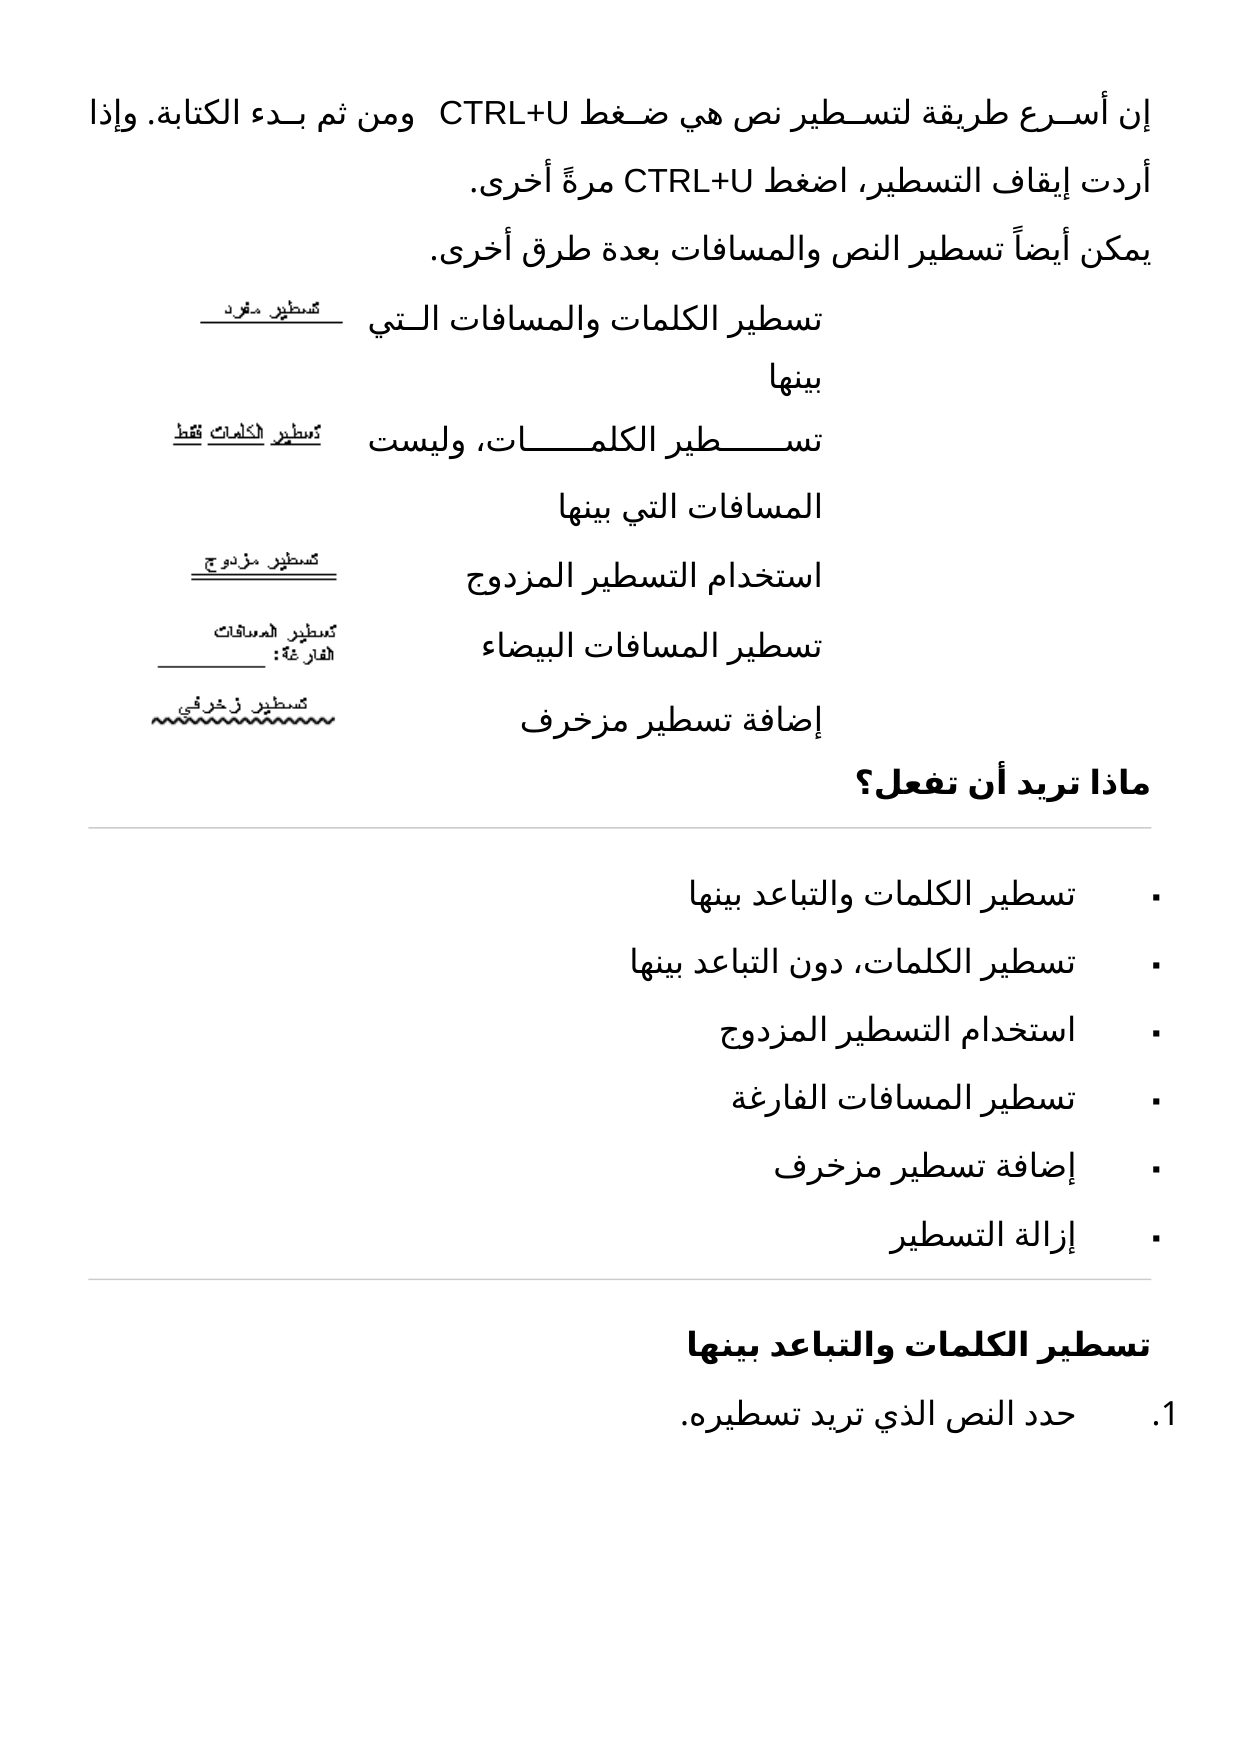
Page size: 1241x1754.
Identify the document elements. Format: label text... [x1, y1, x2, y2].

picture [151, 695, 343, 729]
list إضافة تسطير مزخرف [89, 1142, 1152, 1188]
table_cell إضافة تسطير مزخرف [355, 689, 835, 759]
picture [153, 420, 343, 449]
text ماذا تريد أن تفعل؟ [89, 759, 1152, 804]
picture [106, 622, 343, 671]
table_cell [90, 546, 355, 616]
table_cell [90, 415, 355, 546]
list تسطير المسافات الفارغة [89, 1074, 1152, 1119]
text يمكن أيضاً تسطير النص والمسافات بعدة طرق أخرى. [89, 225, 1152, 270]
table_cell [90, 689, 355, 759]
list استخدام التسطير المزدوج [89, 1006, 1152, 1051]
list حدد النص الذي تريد تسطيره. [89, 1389, 1152, 1435]
picture [200, 299, 343, 327]
table_cell [90, 616, 355, 689]
list إزالة التسطير [89, 1210, 1152, 1256]
table_cell تسطير الكلمات، وليست المسافات التي بينها [355, 415, 835, 546]
list تسطير الكلمات، دون التباعد بينها [89, 938, 1152, 983]
text إن أسرع طريقة لتسطير نص هي ضغط CTRL+U ومن ثم بدء الكتابة. وإذا أردت إيقاف التسطير، اضغط CTRL+U مرةً أخرى. [89, 89, 1152, 202]
table_header [90, 293, 355, 414]
list تسطير الكلمات والتباعد بينها [89, 870, 1152, 915]
table_header تسطير الكلمات والمسافات التي بينها [355, 293, 835, 414]
table_cell تسطير المسافات البيضاء [355, 616, 835, 689]
text تسطير الكلمات والتباعد بينها [89, 1321, 1152, 1367]
picture [190, 552, 343, 582]
table_cell استخدام التسطير المزدوج [355, 546, 835, 616]
